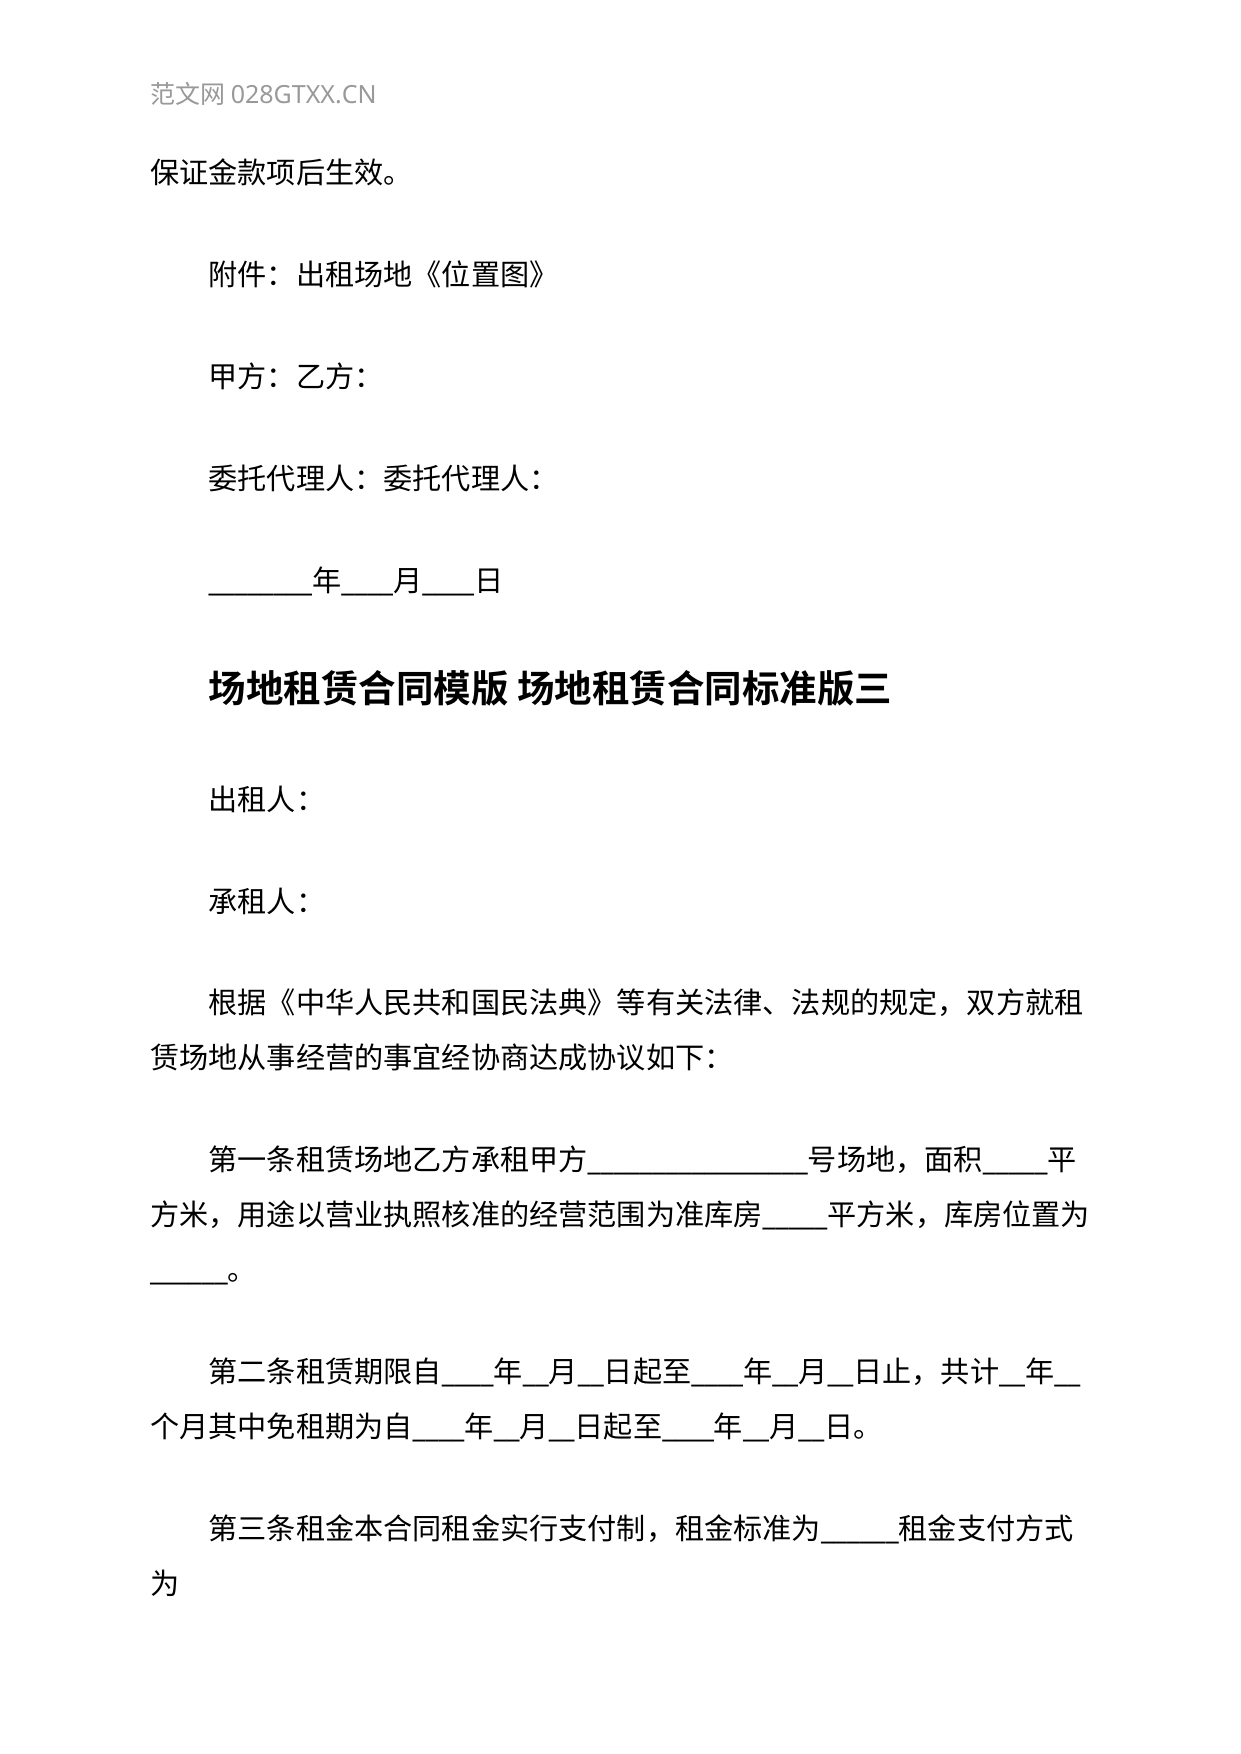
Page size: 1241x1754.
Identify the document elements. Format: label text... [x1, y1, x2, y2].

text 出租人： [150, 776, 1090, 819]
text 根据《中华人民共和国民法典》等有关法律、法规的规定，双方就租赁场地从事经营的事宜经协商达成协议如下： [150, 980, 1090, 1077]
text 附件：出租场地《位置图》 [150, 252, 1090, 294]
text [150, 150, 1090, 192]
text 第三条租金本合同租金实行支付制，租金标准为______租金支付方式为 [150, 1506, 1090, 1603]
text 甲方：乙方： [150, 353, 1090, 396]
text 承租人： [150, 878, 1090, 921]
text 第一条租赁场地乙方承租甲方_________________号场地，面积_____平方米，用途以营业执照核准的经营范围为准库房_____平方米，库房位置为______。 [150, 1137, 1090, 1289]
text 场地租赁合同模版 场地租赁合同标准版三 [150, 659, 1090, 713]
text 委托代理人：委托代理人： [150, 455, 1090, 498]
text 第二条租赁期限自____年__月__日起至____年__月__日止，共计__年__个月其中免租期为自____年__月__日起至____年__月__日。 [150, 1349, 1090, 1446]
text ________年____月____日 [150, 557, 1090, 599]
